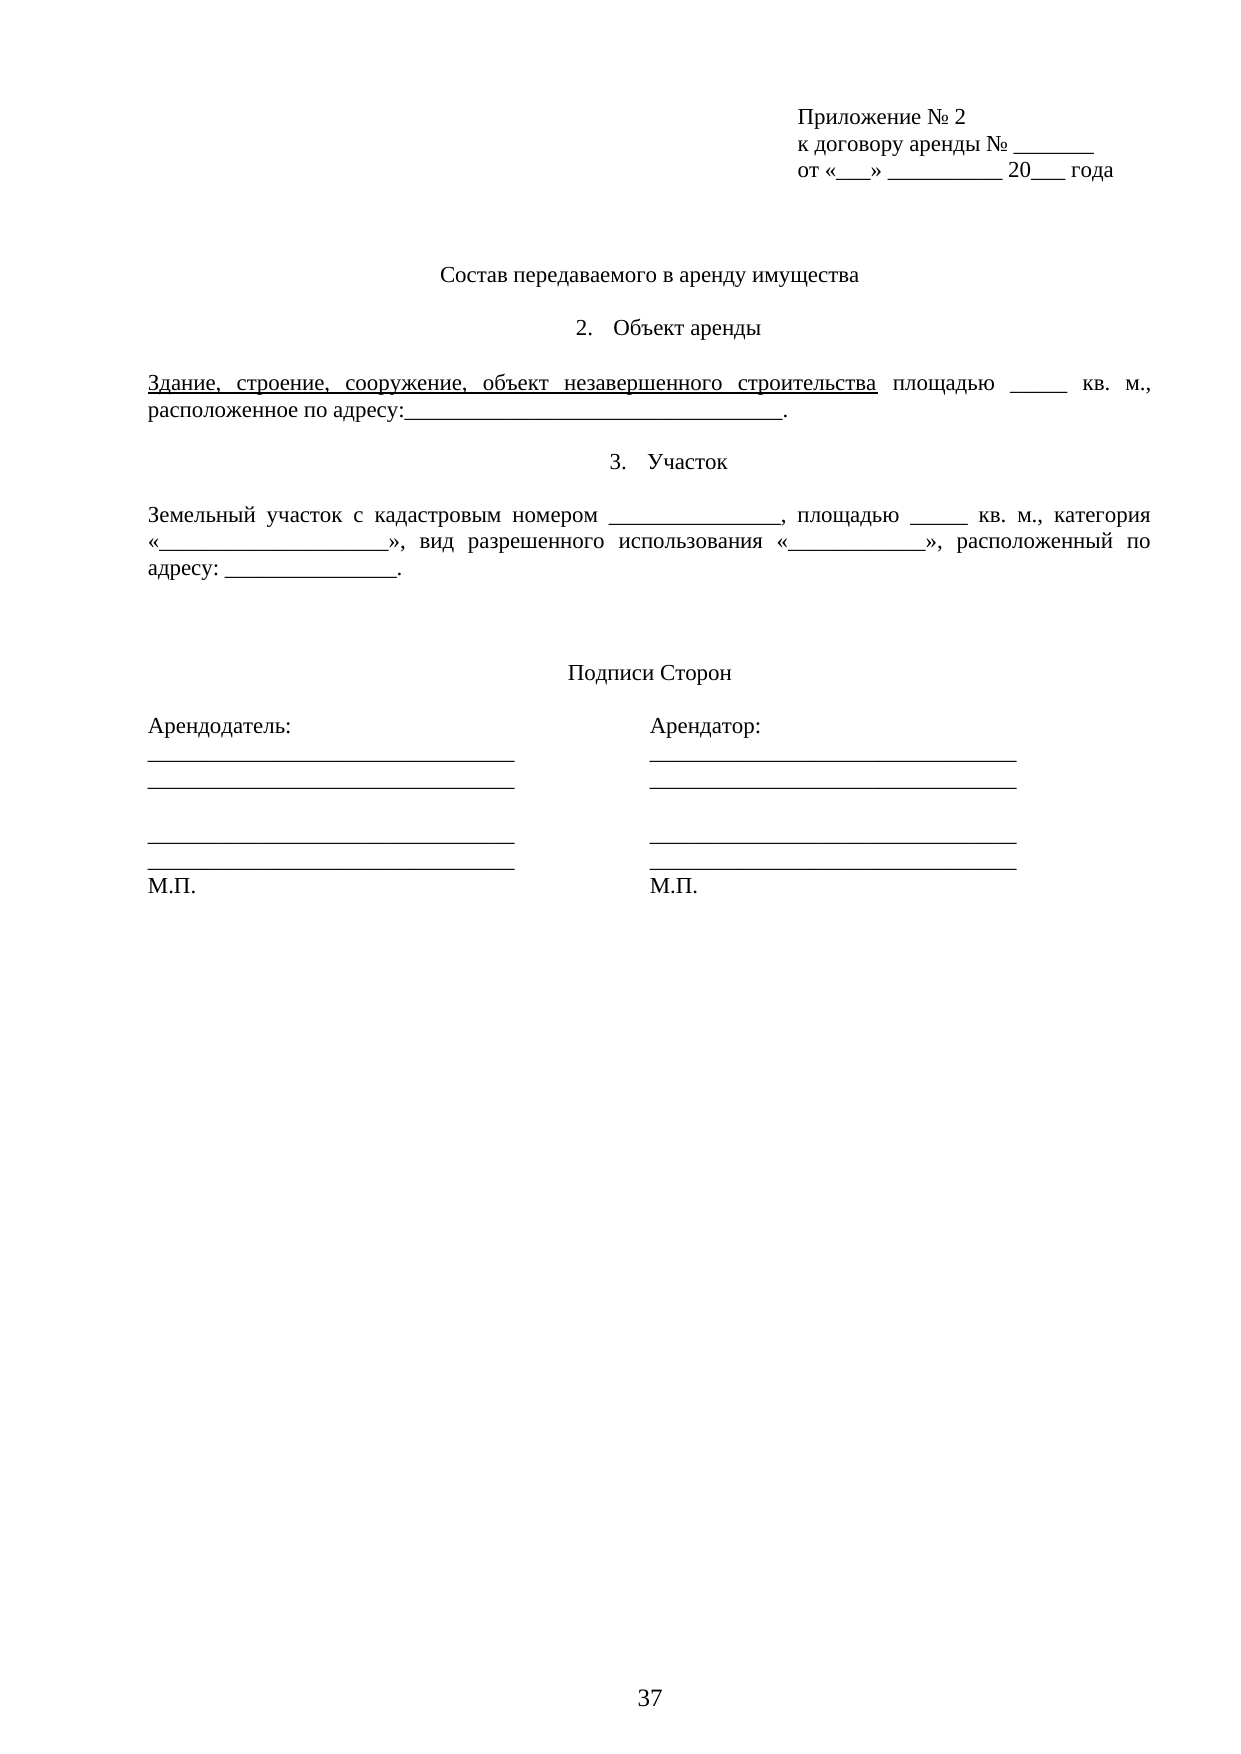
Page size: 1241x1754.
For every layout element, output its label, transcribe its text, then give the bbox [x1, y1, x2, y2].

list Объект аренды [185, 314, 1152, 341]
text Состав передаваемого в аренду имущества [148, 262, 1152, 288]
table_header Арендатор: ________________________________ ________________________________ ________________________________ ________________________________ М.П. [638, 712, 1140, 899]
text Приложение № 2 к договору аренды № _______ от «___» __________ 20___ года [797, 103, 1152, 182]
text Земельный участок с кадастровым номером _______________, площадью _____ кв. м., категория «____________________», вид разрешенного использования «____________», расположенный по адресу: _______________. [148, 501, 1152, 580]
text Здание, строение, сооружение, объект незавершенного строительства площадью _____ кв. м., расположенное по адресу:_________________________________. [148, 369, 1152, 422]
table_header Арендодатель: ________________________________ ________________________________ ________________________________ ________________________________ М.П. [136, 712, 638, 899]
text Подписи Сторон [148, 659, 1152, 686]
list Участок [185, 448, 1152, 475]
